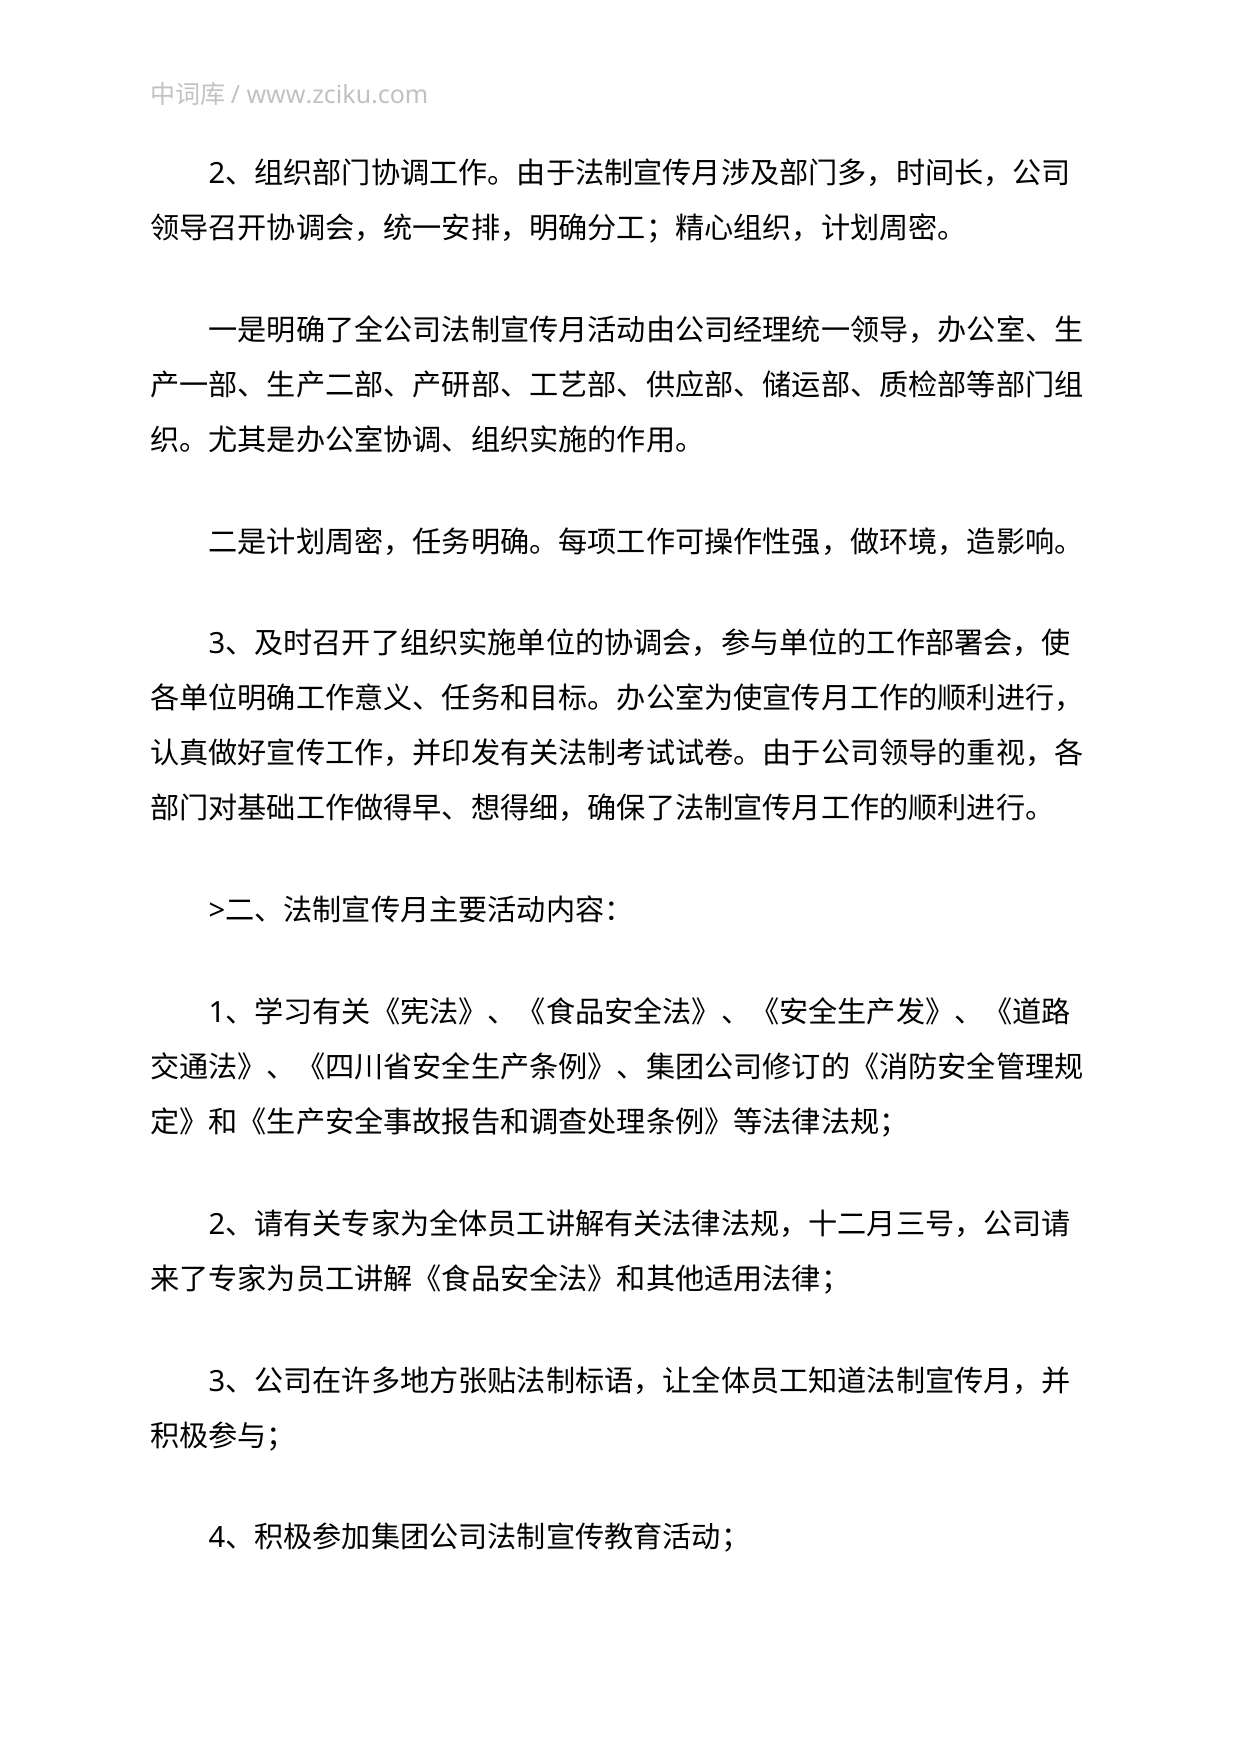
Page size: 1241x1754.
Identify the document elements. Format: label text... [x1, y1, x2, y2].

text 3、及时召开了组织实施单位的协调会，参与单位的工作部署会，使各单位明确工作意义、任务和目标。办公室为使宣传月工作的顺利进行，认真做好宣传工作，并印发有关法制考试试卷。由于公司领导的重视，各部门对基础工作做得早、想得细，确保了法制宣传月工作的顺利进行。 [150, 620, 1090, 827]
text >二、法制宣传月主要活动内容： [150, 887, 1090, 929]
text 一是明确了全公司法制宣传月活动由公司经理统一领导，办公室、生产一部、生产二部、产研部、工艺部、供应部、储运部、质检部等部门组织。尤其是办公室协调、组织实施的作用。 [150, 307, 1090, 459]
text 2、组织部门协调工作。由于法制宣传月涉及部门多，时间长，公司领导召开协调会，统一安排，明确分工；精心组织，计划周密。 [150, 150, 1090, 247]
text 二是计划周密，任务明确。每项工作可操作性强，做环境，造影响。 [150, 518, 1090, 561]
text 1、学习有关《宪法》、《食品安全法》、《安全生产发》、《道路交通法》、《四川省安全生产条例》、集团公司修订的《消防安全管理规定》和《生产安全事故报告和调查处理条例》等法律法规； [150, 989, 1090, 1141]
text 2、请有关专家为全体员工讲解有关法律法规，十二月三号，公司请来了专家为员工讲解《食品安全法》和其他适用法律； [150, 1200, 1090, 1298]
text 3、公司在许多地方张贴法制标语，让全体员工知道法制宣传月，并积极参与； [150, 1357, 1090, 1454]
text 4、积极参加集团公司法制宣传教育活动； [150, 1514, 1090, 1556]
